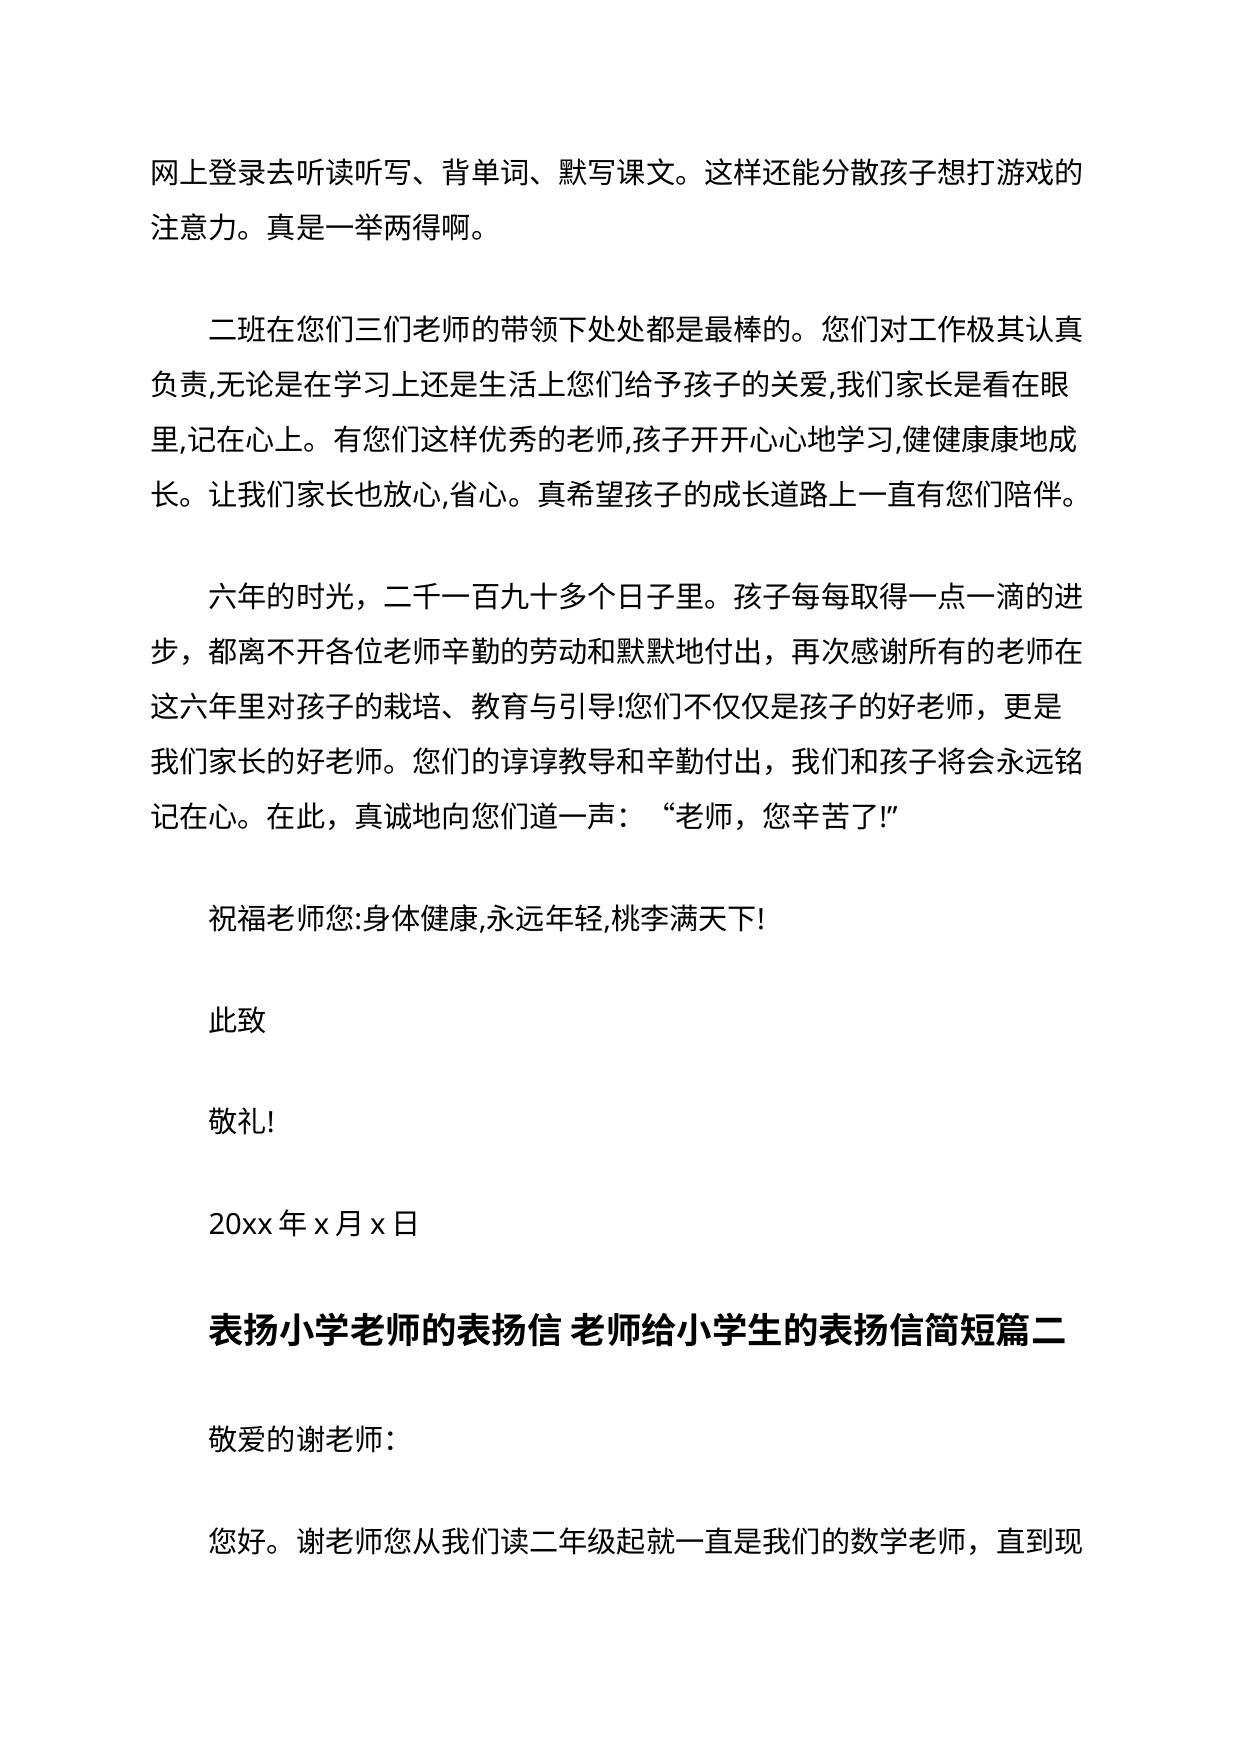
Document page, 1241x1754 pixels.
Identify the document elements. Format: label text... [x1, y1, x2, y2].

text 敬爱的谢老师： [150, 1416, 1090, 1459]
text 20xx年x月x日 [150, 1201, 1090, 1243]
text 敬礼! [150, 1099, 1090, 1141]
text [150, 150, 1090, 247]
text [150, 1518, 1090, 1560]
text 此致 [150, 997, 1090, 1039]
text 六年的时光，二千一百九十多个日子里。孩子每每取得一点一滴的进步，都离不开各位老师辛勤的劳动和默默地付出，再次感谢所有的老师在这六年里对孩子的栽培、教育与引导!您们不仅仅是孩子的好老师，更是我们家长的好老师。您们的谆谆教导和辛勤付出，我们和孩子将会永远铭记在心。在此，真诚地向您们道一声：“老师，您辛苦了!” [150, 573, 1090, 836]
text 祝福老师您:身体健康,永远年轻,桃李满天下! [150, 895, 1090, 938]
text 表扬小学老师的表扬信 老师给小学生的表扬信简短篇二 [150, 1303, 1090, 1354]
text 二班在您们三们老师的带领下处处都是最棒的。您们对工作极其认真负责,无论是在学习上还是生活上您们给予孩子的关爱,我们家长是看在眼里,记在心上。有您们这样优秀的老师,孩子开开心心地学习,健健康康地成长。让我们家长也放心,省心。真希望孩子的成长道路上一直有您们陪伴。 [150, 307, 1090, 514]
